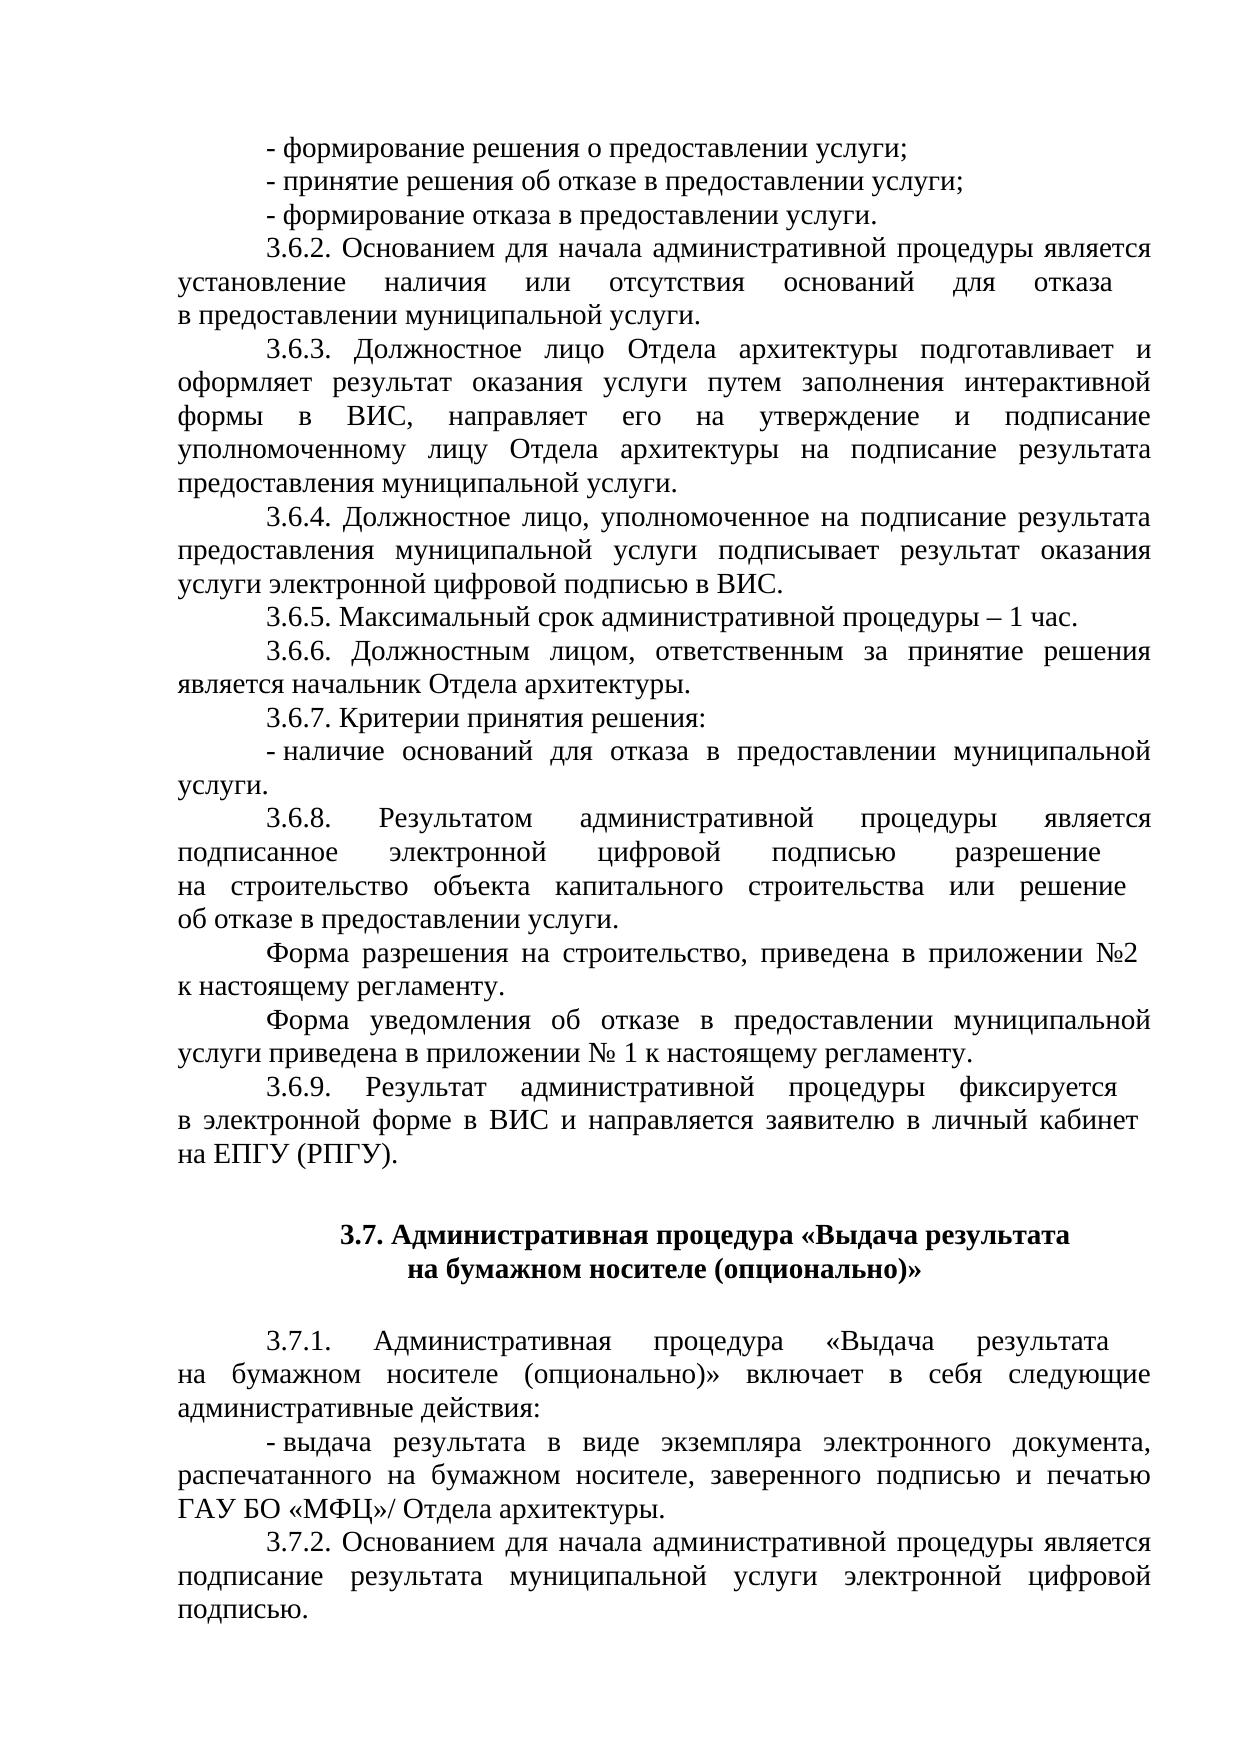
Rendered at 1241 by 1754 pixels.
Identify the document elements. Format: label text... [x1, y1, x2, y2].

list - выдача результата в виде экземпляра электронного документа, распечатанного на бумажном носителе, заверенного подписью и печатью ГАУ БО «МФЦ»/ Отдела архитектуры. [177, 1424, 1152, 1524]
list 3.6.6. Должностным лицом, ответственным за принятие решения является начальник Отдела архитектуры. [177, 633, 1152, 700]
subtitle 3.7. Административная процедура «Выдача результата на бумажном носителе (опционально)» [177, 1217, 1152, 1284]
list 3.6.2. Основанием для начала административной процедуры является установление наличия или отсутствия оснований для отказа в предоставлении муниципальной услуги. [177, 230, 1152, 331]
list - формирование решения о предоставлении услуги; [177, 130, 1152, 163]
list 3.6.3. Должностное лицо Отдела архитектуры подготавливает и оформляет результат оказания услуги путем заполнения интерактивной формы в ВИС, направляет его на утверждение и подписание уполномоченному лицу Отдела архитектуры на подписание результата предоставления муниципальной услуги. [177, 331, 1152, 499]
list - формирование отказа в предоставлении услуги. [177, 197, 1152, 230]
list - наличие оснований для отказа в предоставлении муниципальной услуги. [177, 733, 1152, 801]
list 3.6.9. Результат административной процедуры фиксируется в электронной форме в ВИС и направляется заявителю в личный кабинет на ЕПГУ (РПГУ). [177, 1069, 1152, 1169]
list Форма уведомления об отказе в предоставлении муниципальной услуги приведена в приложении № 1 к настоящему регламенту. [177, 1002, 1152, 1069]
list 3.6.4. Должностное лицо, уполномоченное на подписание результата предоставления муниципальной услуги подписывает результат оказания услуги электронной цифровой подписью в ВИС. [177, 499, 1152, 599]
list - принятие решения об отказе в предоставлении услуги; [177, 163, 1152, 197]
list 3.7.1. Административная процедура «Выдача результата на бумажном носителе (опционально)» включает в себя следующие административные действия: [177, 1323, 1152, 1424]
list 3.7.2. Основанием для начала административной процедуры является подписание результата муниципальной услуги электронной цифровой подписью. [177, 1524, 1152, 1625]
list Форма разрешения на строительство, приведена в приложении №2 к настоящему регламенту. [177, 935, 1152, 1002]
list 3.6.5. Максимальный срок административной процедуры – 1 час. [177, 599, 1152, 633]
list 3.6.8. Результатом административной процедуры является подписанное электронной цифровой подписью разрешение на строительство объекта капитального строительства или решение об отказе в предоставлении услуги. [177, 801, 1152, 935]
list 3.6.7. Критерии принятия решения: [177, 700, 1152, 733]
